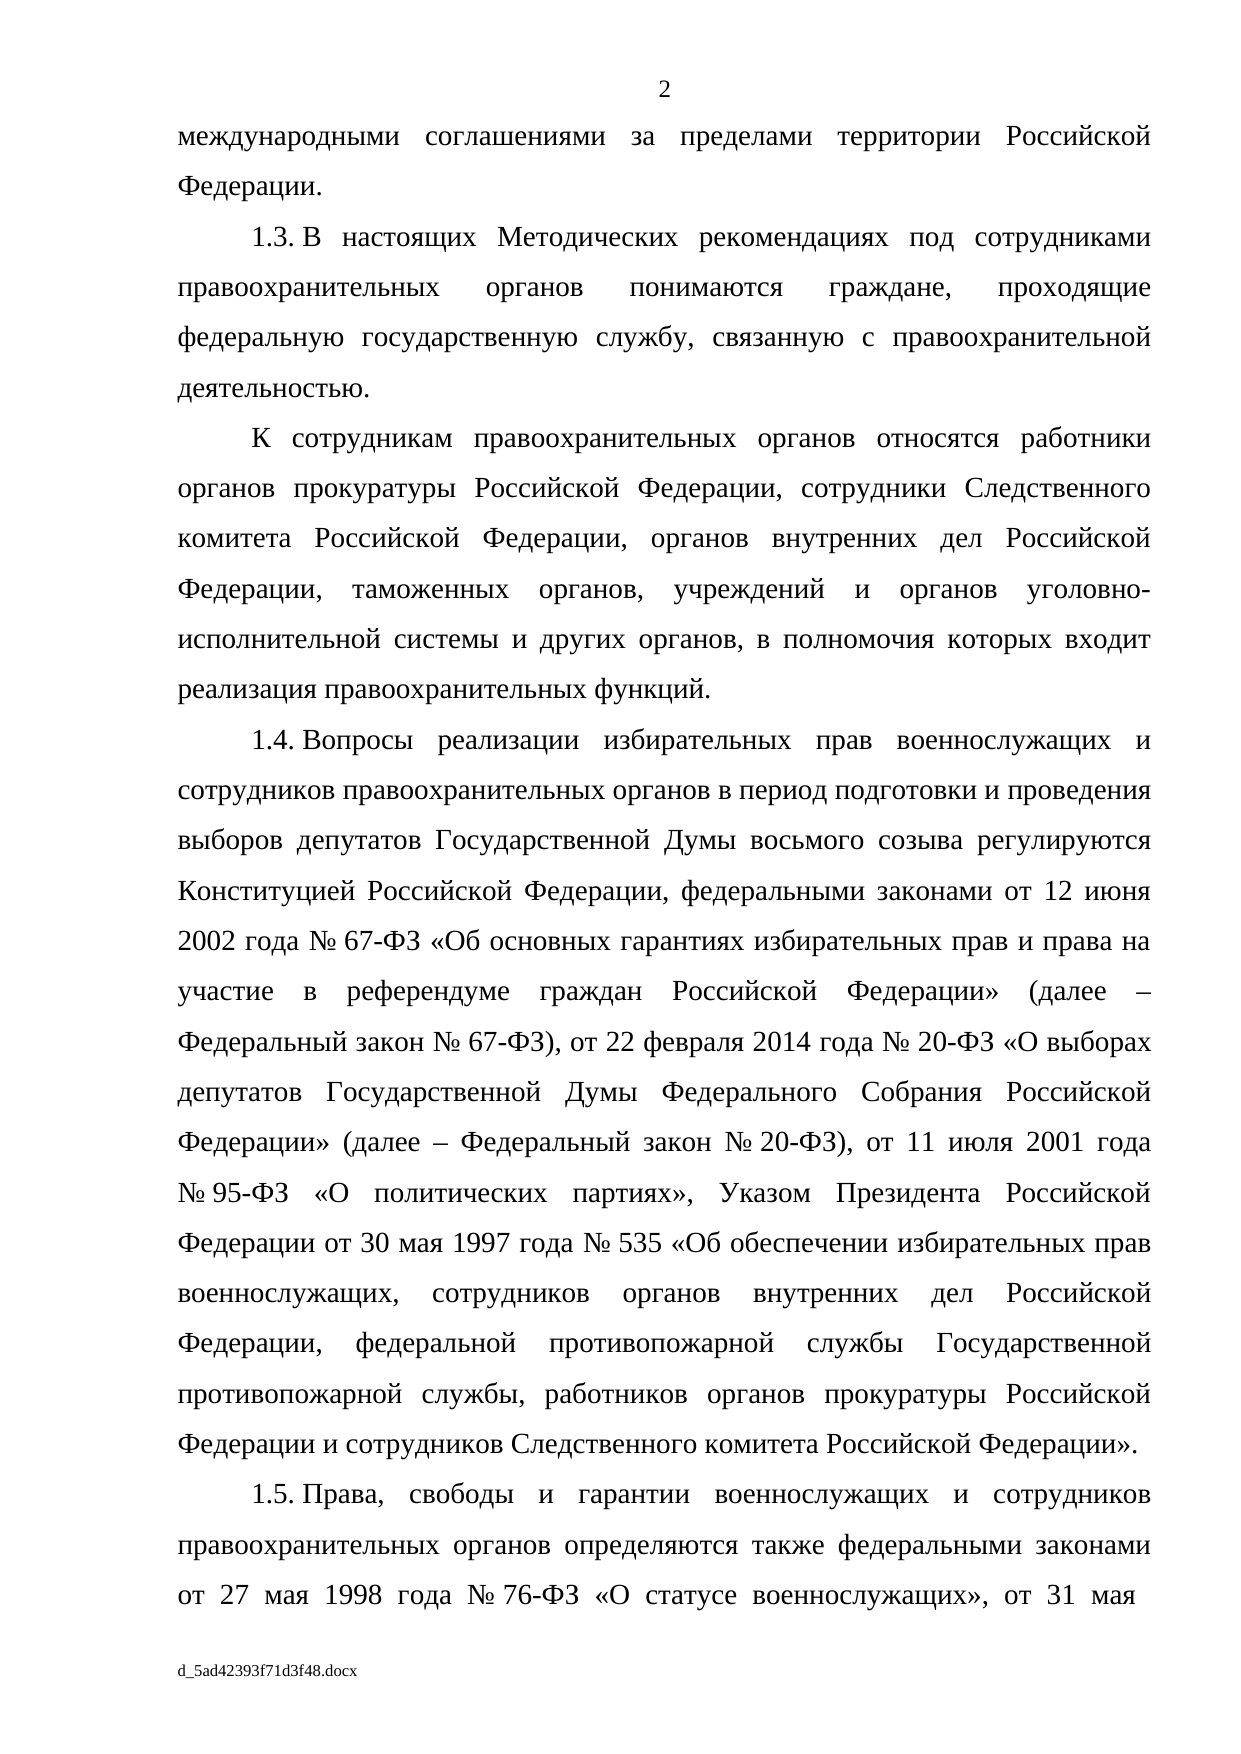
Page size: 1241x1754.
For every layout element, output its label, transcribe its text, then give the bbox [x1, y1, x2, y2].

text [177, 118, 1152, 202]
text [177, 1477, 1152, 1611]
text 1.4. Вопросы реализации избирательных прав военнослужащих и сотрудников правоохранительных органов в период подготовки и проведения выборов депутатов Государственной Думы восьмого созыва регулируются Конституцией Российской Федерации, федеральными законами от 12 июня 2002 года № 67-ФЗ «Об основных гарантиях избирательных прав и права на участие в референдуме граждан Российской Федерации» (далее – Федеральный закон № 67-ФЗ), от 22 февраля 2014 года № 20-ФЗ «О выборах депутатов Государственной Думы Федерального Собрания Российской Федерации» (далее – Федеральный закон № 20-ФЗ), от 11 июля 2001 года № 95-ФЗ «О политических партиях», Указом Президента Российской Федерации от 30 мая 1997 года № 535 «Об обеспечении избирательных прав военнослужащих, сотрудников органов внутренних дел Российской Федерации, федеральной противопожарной службы Государственной противопожарной службы, работников органов прокуратуры Российской Федерации и сотрудников Следственного комитета Российской Федерации». [177, 722, 1152, 1460]
text 1.3. В настоящих Методических рекомендациях под сотрудниками правоохранительных органов понимаются граждане, проходящие федеральную государственную службу, связанную с правоохранительной деятельностью. [177, 219, 1152, 403]
text К сотрудникам правоохранительных органов относятся работники органов прокуратуры Российской Федерации, сотрудники Следственного комитета Российской Федерации, органов внутренних дел Российской Федерации, таможенных органов, учреждений и органов уголовно-исполнительной системы и других органов, в полномочия которых входит реализация правоохранительных функций. [177, 420, 1152, 705]
